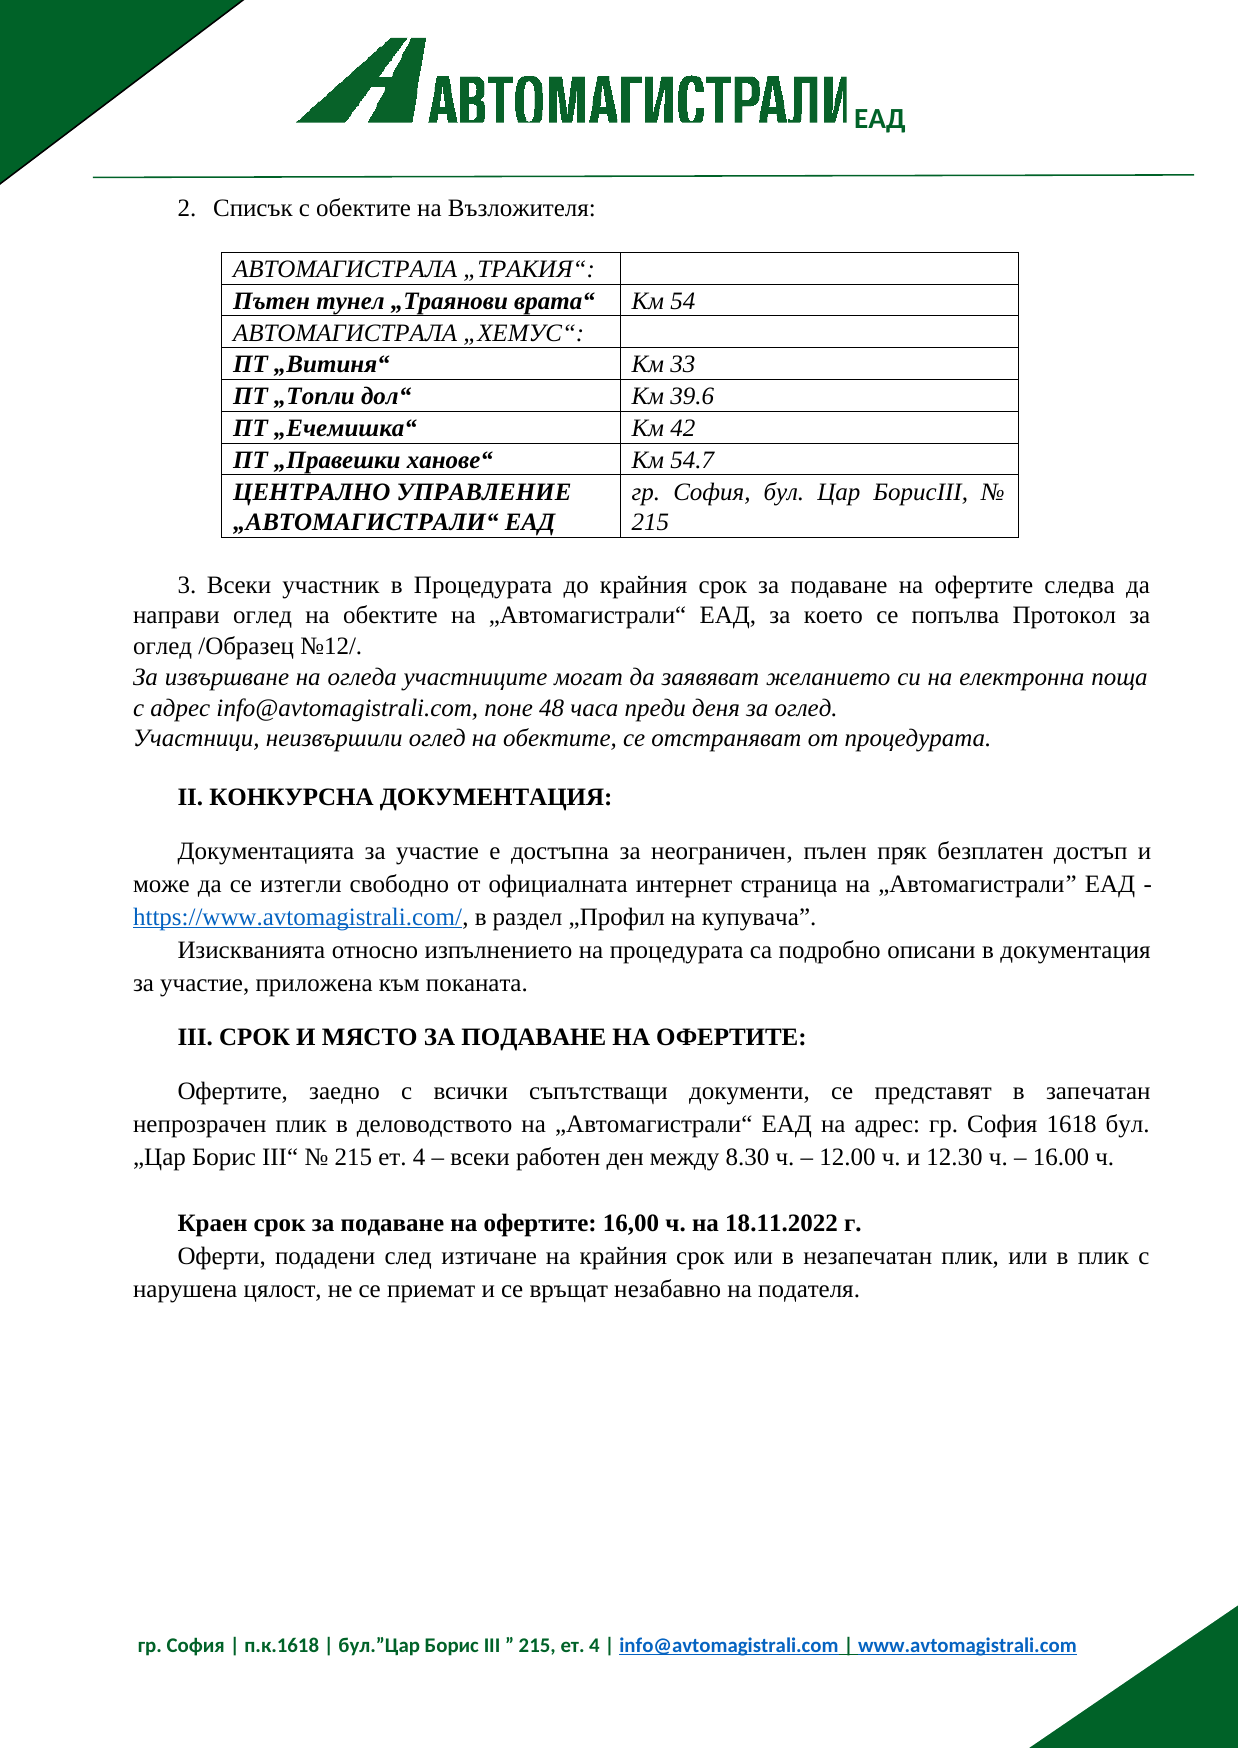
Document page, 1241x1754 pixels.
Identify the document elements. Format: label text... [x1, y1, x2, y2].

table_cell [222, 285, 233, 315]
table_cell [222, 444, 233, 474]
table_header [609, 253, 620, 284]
table_header [621, 253, 631, 284]
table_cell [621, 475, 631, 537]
list Всеки участник в Процедурата до крайния срок за подаване на офертите следва да направи оглед на обектите на „Автомагистрали“ ЕАД, за което се попълва Протокол за оглед /Образец №12/. [133, 568, 1152, 661]
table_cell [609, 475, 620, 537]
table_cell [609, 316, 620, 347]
picture [293, 37, 847, 122]
text II. КОНКУРСНА ДОКУМЕНТАЦИЯ: [133, 782, 1152, 811]
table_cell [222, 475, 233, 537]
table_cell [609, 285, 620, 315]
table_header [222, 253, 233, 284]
list Списък с обектите на Възложителя: [133, 192, 1152, 223]
list Офертите, заедно с всички съпътстващи документи, се представят в запечатан непрозрачен плик в деловодството на „Автомагистрали“ ЕАД на адрес: гр. София 1618 бул. „Цар Борис III“ № 215 ет. 4 – всеки работен ден между 8.30 ч. – 12.00 ч. и 12.30 ч. – 16.00 ч. [133, 1076, 1152, 1171]
text Изискванията относно изпълнението на процедурата са подробно описани в документация за участие, приложена към поканата. [133, 935, 1152, 997]
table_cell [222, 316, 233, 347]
text III. СРОК И МЯСТО ЗА ПОДАВАНЕ НА ОФЕРТИТЕ: [133, 1022, 1152, 1051]
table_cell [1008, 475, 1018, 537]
table_header [1008, 253, 1018, 284]
list Оферти, подадени след изтичане на крайния срок или в незапечатан плик, или в плик с нарушена цялост, не се приемат и се връщат незабавно на подателя. [133, 1241, 1152, 1303]
table_cell [621, 316, 631, 347]
text Участници, неизвършили оглед на обектите, се отстраняват от процедурата. [133, 722, 1152, 753]
table_cell [1008, 316, 1018, 347]
list Краен срок за подаване на офертите: 16,00 ч. на 18.11.2022 г. [133, 1208, 1152, 1237]
text За извършване на огледа участниците могат да заявяват желанието си на електронна поща с адрес info@avtomagistrali.com, поне 48 часа преди деня за оглед. [133, 661, 1152, 722]
text Документацията за участие е достъпна за неограничен, пълен пряк безплатен достъп и може да се изтегли свободно от официалната интернет страница на „Автомагистрали” ЕАД - https://www.avtomagistrali.com/, в раздел „Профил на купувача”. [133, 836, 1152, 931]
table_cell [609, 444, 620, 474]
